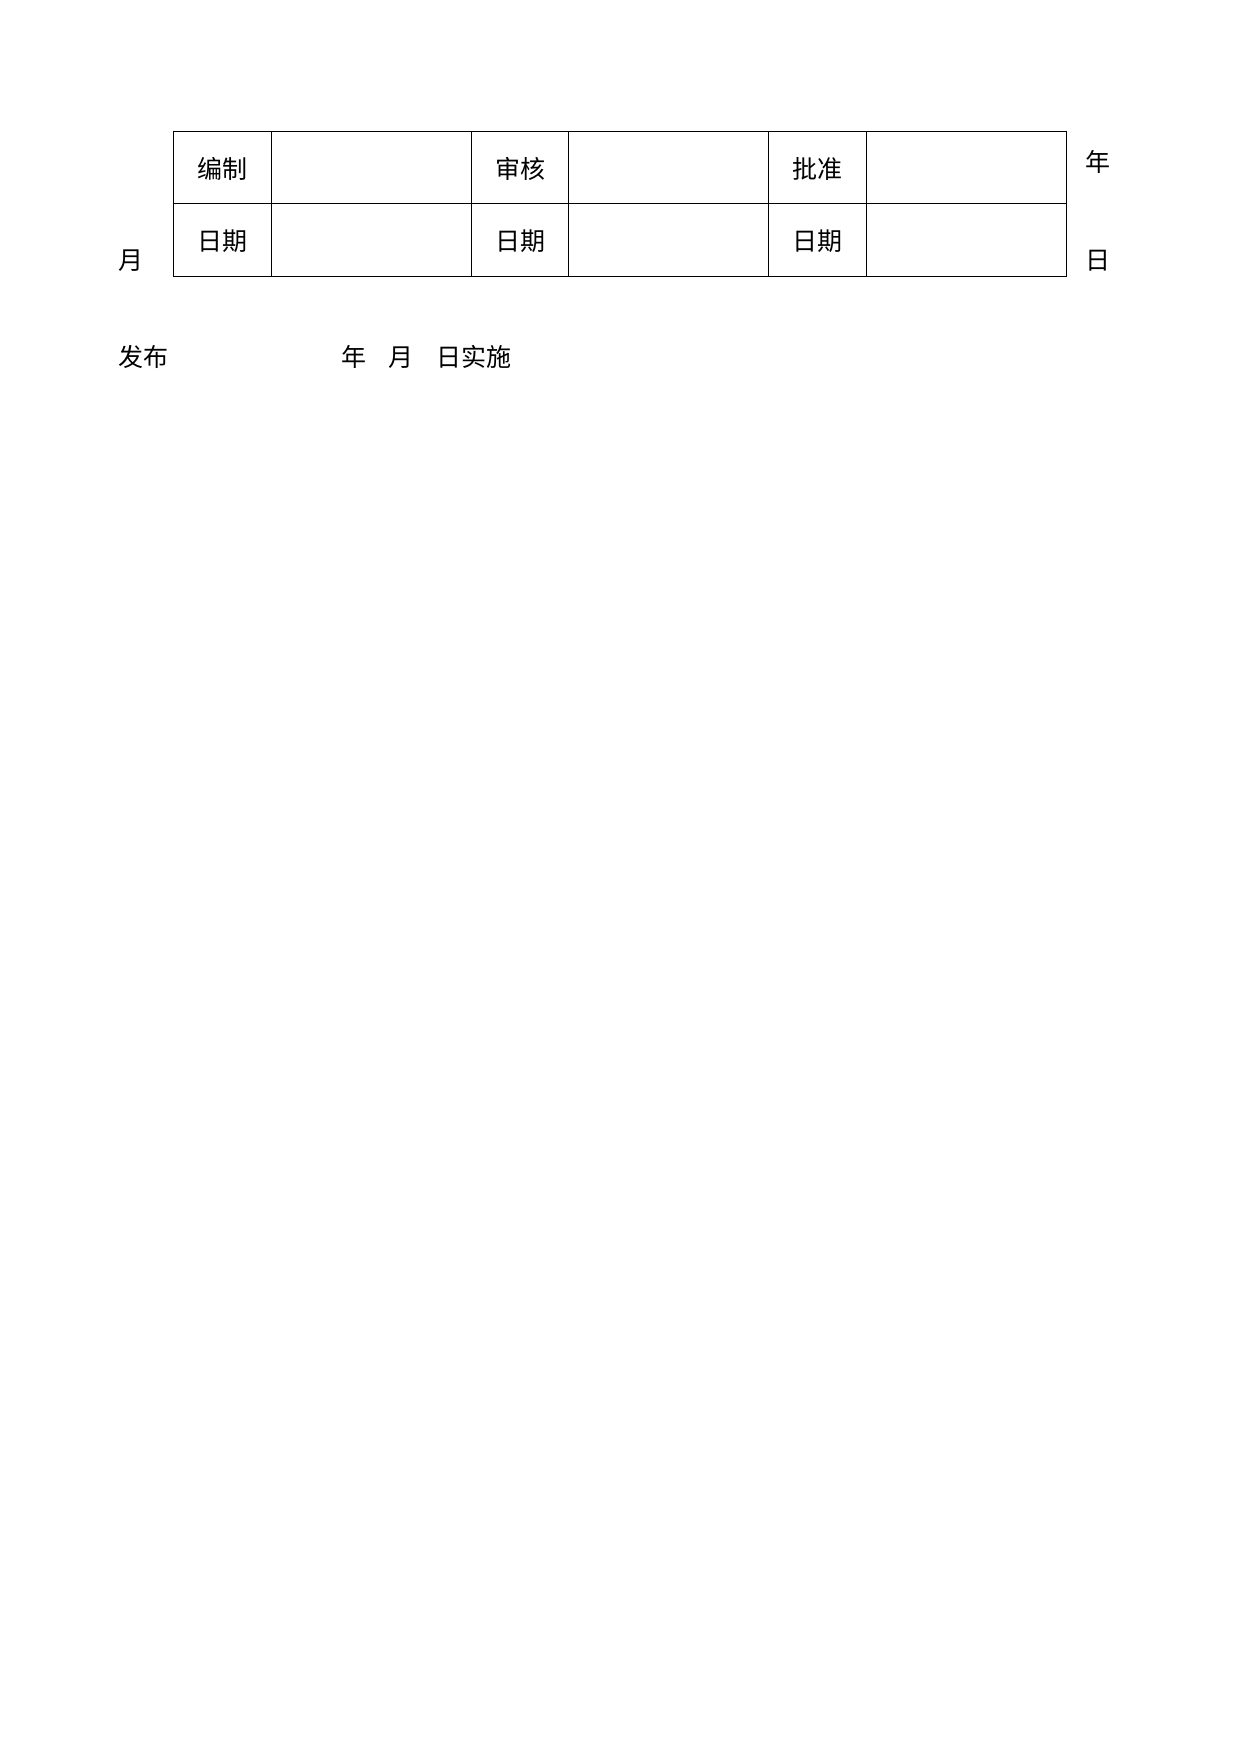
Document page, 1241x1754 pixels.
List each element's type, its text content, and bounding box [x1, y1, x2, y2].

table_cell 日期 [174, 204, 271, 276]
table_header [867, 132, 1066, 203]
table_cell [569, 204, 768, 276]
table_header [569, 132, 768, 203]
table_cell 日期 [769, 204, 866, 276]
table_header 批准 [769, 132, 866, 203]
table_header 编制 [174, 132, 271, 203]
text 年 月 日发布 年 月 日实施 [118, 128, 1122, 388]
table_cell 日期 [472, 204, 568, 276]
table_cell [272, 204, 471, 276]
table_header [272, 132, 471, 203]
table_header 审核 [472, 132, 568, 203]
table_cell [867, 204, 1066, 276]
